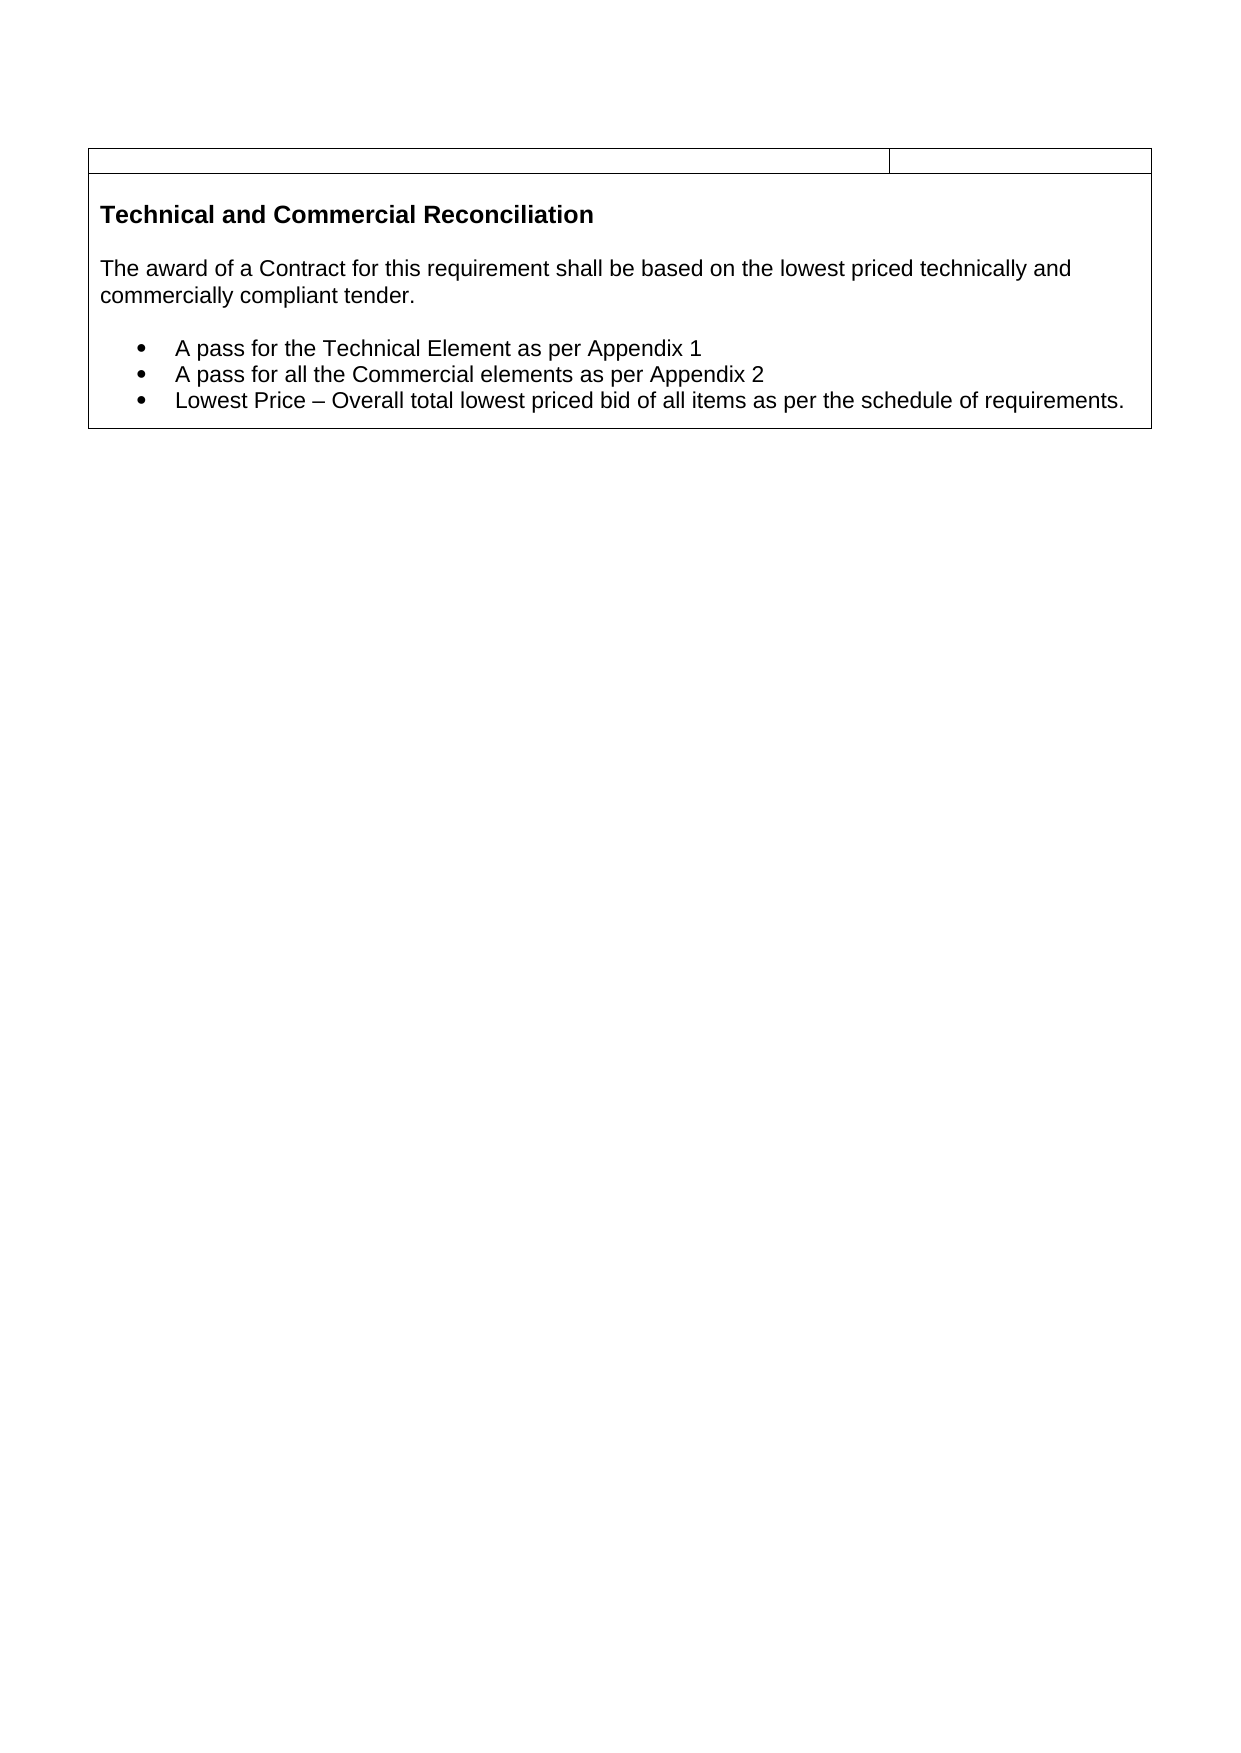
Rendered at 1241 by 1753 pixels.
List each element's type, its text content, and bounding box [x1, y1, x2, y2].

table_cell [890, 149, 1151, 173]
table_cell Technical and Commercial Reconciliation The award of a Contract for this requirement shall be based on the lowest priced technically and commercially compliant tender. A pass for the Technical Element as per Appendix 1 A pass for all the Commercial elements as per Appendix 2 Lowest Price – Overall total lowest priced bid of all items as per the schedule of requirements. [89, 174, 1151, 428]
table_cell [89, 149, 889, 173]
